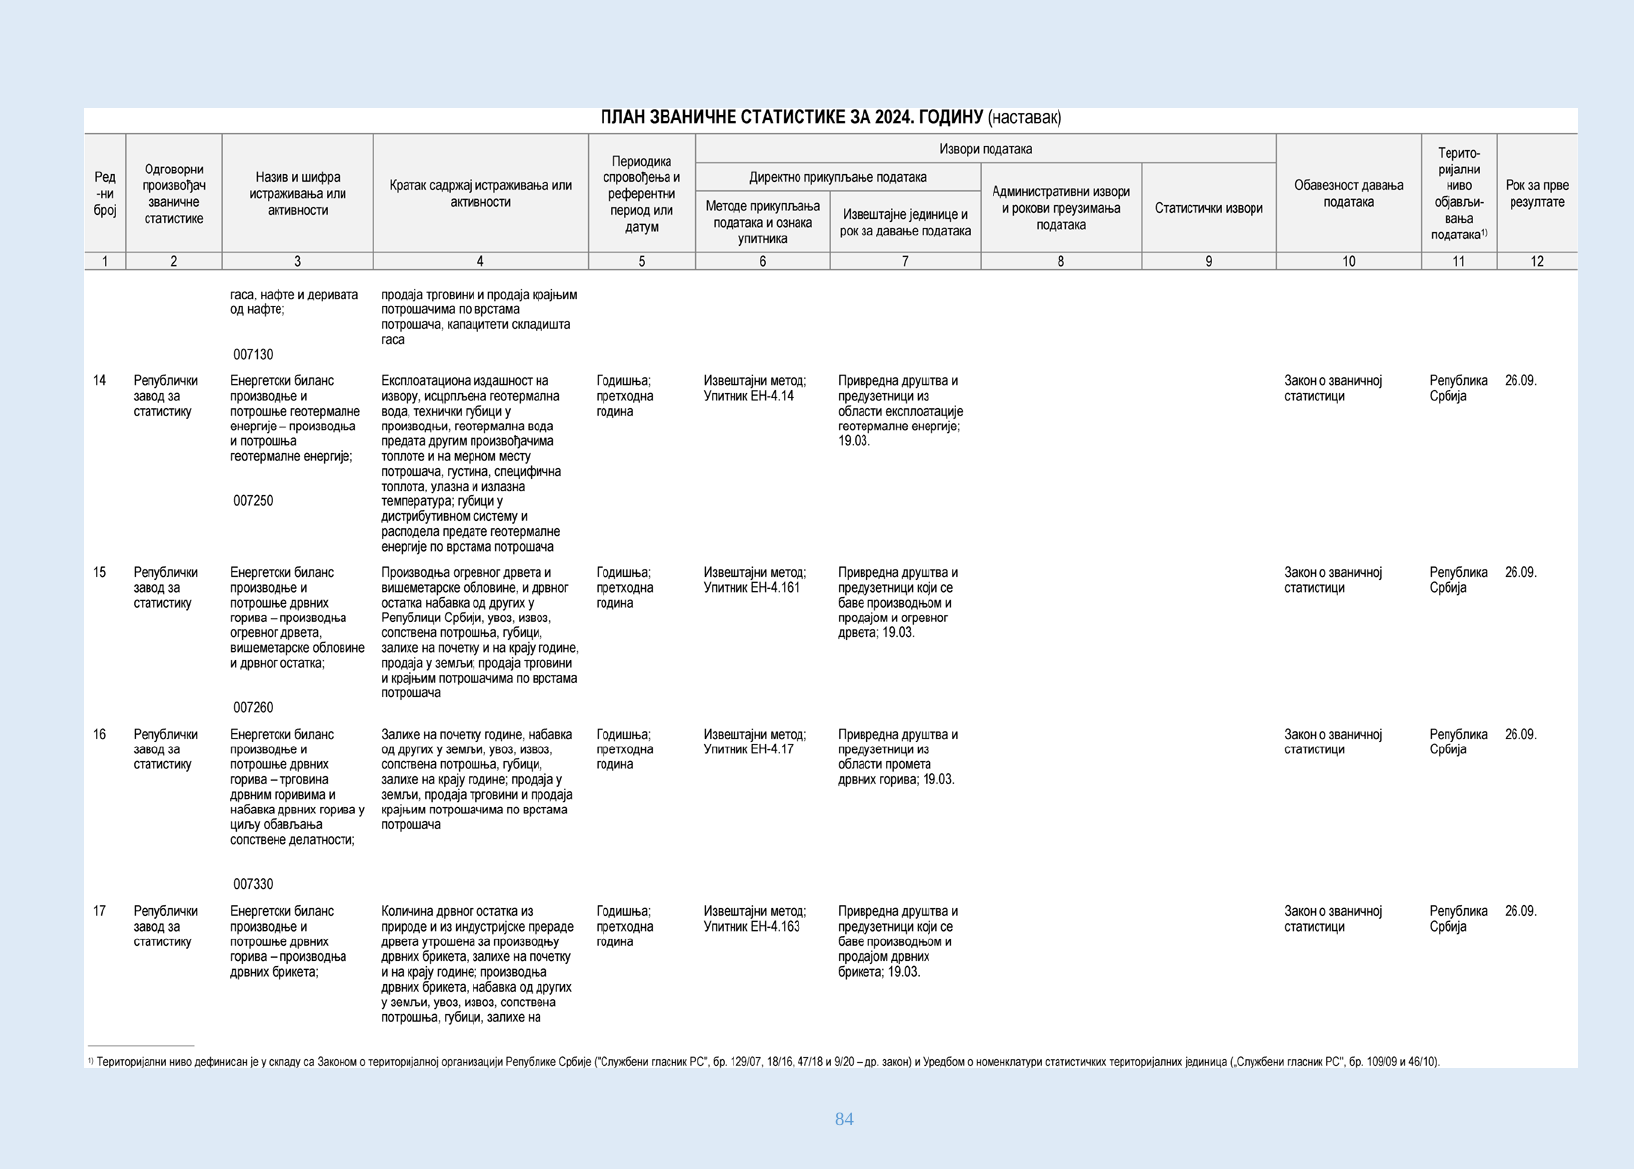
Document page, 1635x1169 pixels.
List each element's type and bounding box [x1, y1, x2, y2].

picture [84, 108, 1578, 1068]
